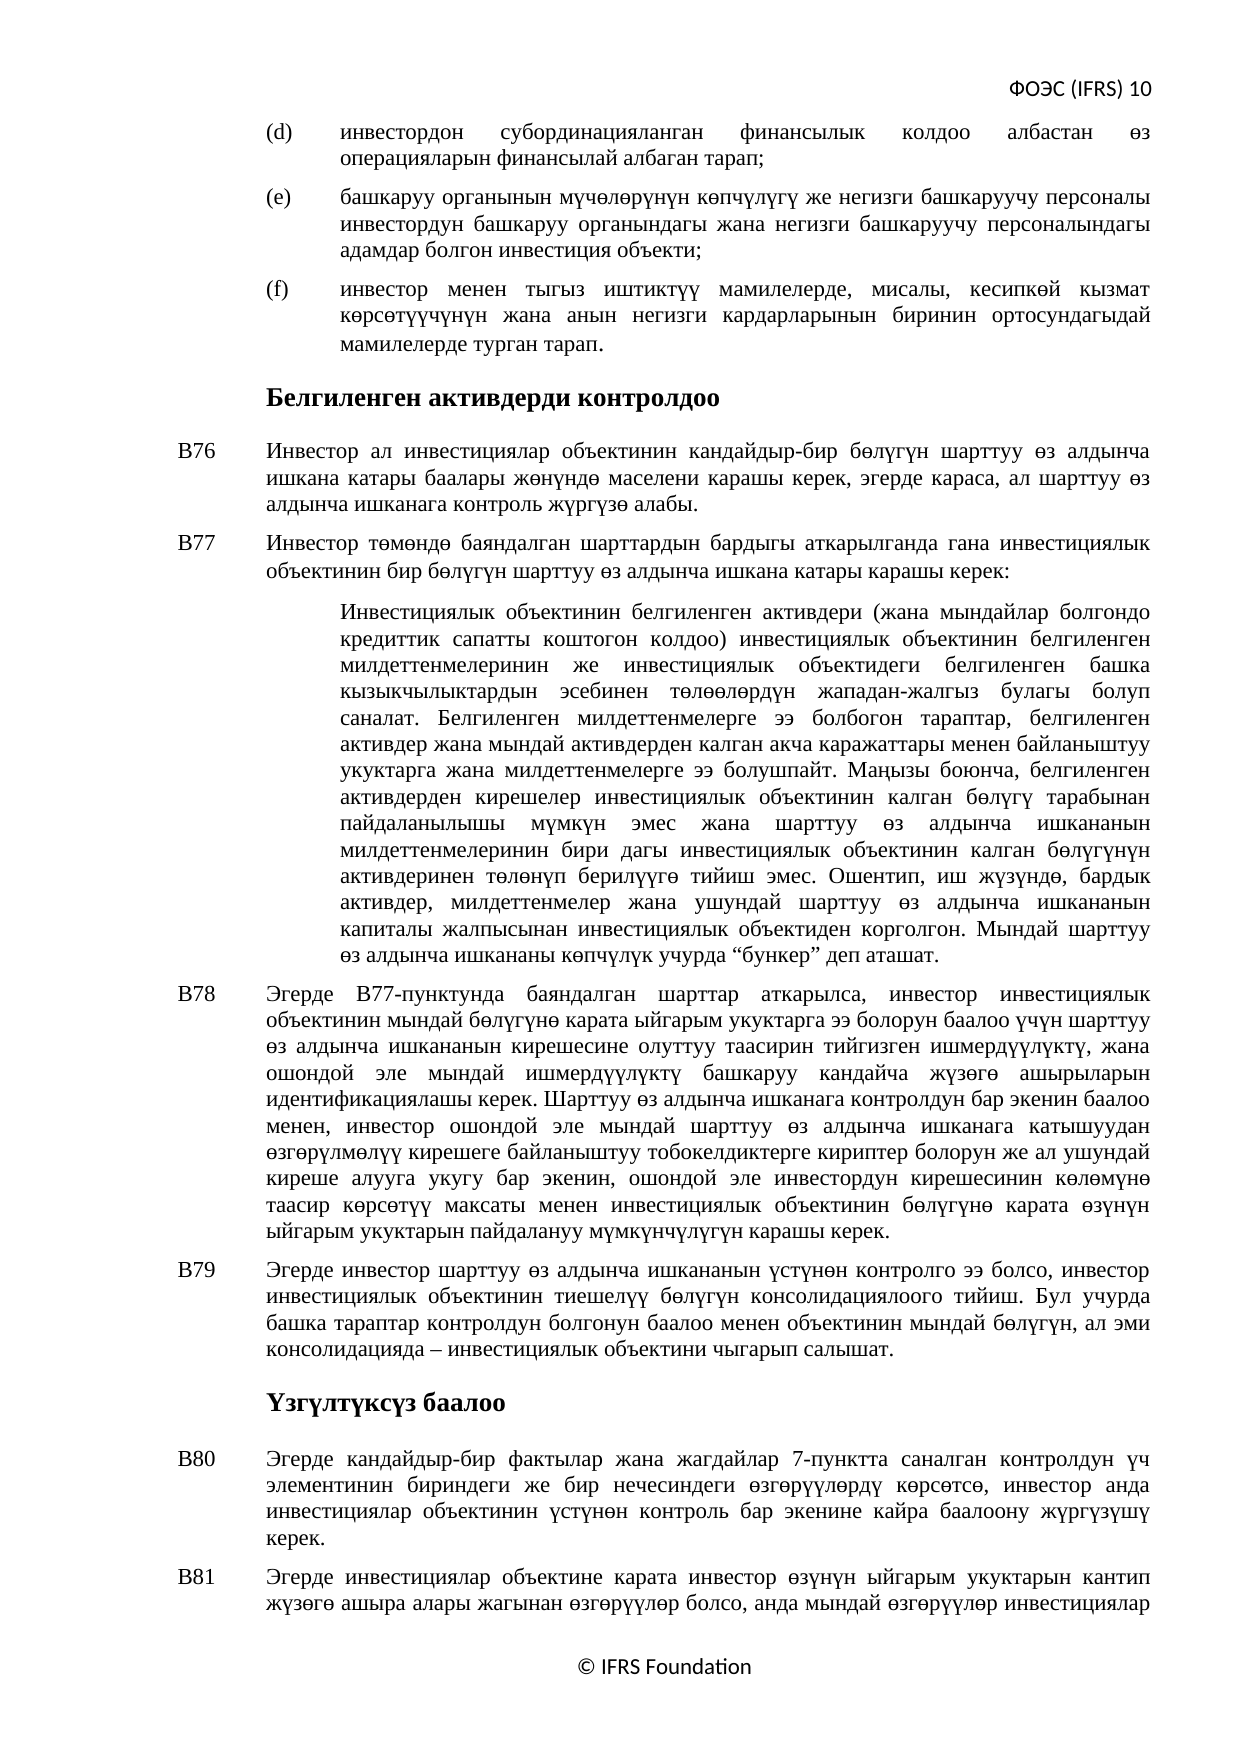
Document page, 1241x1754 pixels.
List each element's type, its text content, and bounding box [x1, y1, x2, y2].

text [177, 1563, 1152, 1616]
list Инвестициялык объектинин белгиленген активдери (жана мындайлар болгондо кредиттик сапатты коштогон колдоо) инвестициялык объектинин белгиленген милдеттенмелеринин же инвестициялык объектидеги белгиленген башка кызыкчылыктардын эсебинен төлөөлөрдүн жападан-жалгыз булагы болуп саналат. Белгиленген милдеттенмелерге ээ болбогон тараптар, белгиленген активдер жана мындай активдерден калган акча каражаттары менен байланыштуу укуктарга жана милдеттенмелерге ээ болушпайт. Маңызы боюнча, белгиленген активдерден кирешелер инвестициялык объектинин калган бөлүгү тарабынан пайдаланылышы мүмкүн эмес жана шарттуу өз алдынча ишкананын милдеттенмелеринин бири дагы инвестициялык объектинин калган бөлүгүнүн активдеринен төлөнүп берилүүгө тийиш эмес. Ошентип, иш жүзүндө, бардык активдер, милдеттенмелер жана ушундай шарттуу өз алдынча ишкананын капиталы жалпысынан инвестициялык объектиден корголгон. Мындай шарттуу өз алдынча ишкананы көпчүлүк учурда “бункер” деп аташат. [340, 598, 1152, 967]
text Белгиленген активдерди контролдоо [266, 381, 1152, 412]
text B78 Эгерде В77-пунктунда баяндалган шарттар аткарылса, инвестор инвестициялык объектинин мындай бөлүгүнө карата ыйгарым укуктарга ээ болорун баалоо үчүн шарттуу өз алдынча ишкананын кирешесине олуттуу таасирин тийгизген ишмердүүлүктү, жана ошондой эле мындай ишмердүүлүктү башкаруу кандайча жүзөгө ашырыларын идентификациялашы керек. Шарттуу өз алдынча ишканага контролдун бар экенин баалоо менен, инвестор ошондой эле мындай шарттуу өз алдынча ишканага катышуудан өзгөрүлмөлүү кирешеге байланыштуу тобокелдиктерге кириптер болорун же ал ушундай киреше алууга укугу бар экенин, ошондой эле инвестордун кирешесинин көлөмүнө таасир көрсөтүү максаты менен инвестициялык объектинин бөлүгүнө карата өзүнүн ыйгарым укуктарын пайдалануу мүмкүнчүлүгүн карашы керек. [177, 980, 1152, 1243]
text B77 Инвестор төмөндө баяндалган шарттардын бардыгы аткарылганда гана инвестициялык объектинин бир бөлүгүн шарттуу өз алдынча ишкана катары карашы керек: [177, 529, 1152, 584]
text (d) инвестордон субординацияланган финансылык колдоо албастан өз операцияларын финансылай албаган тарап; [266, 118, 1152, 171]
text Үзгүлтүксүз баалоо [177, 1386, 1152, 1417]
text B79 Эгерде инвестор шарттуу өз алдынча ишкананын үстүнөн контролго ээ болсо, инвестор инвестициялык объектинин тиешелүү бөлүгүн консолидациялоого тийиш. Бул учурда башка тараптар контролдун болгонун баалоо менен объектинин мындай бөлүгүн, ал эми консолидацияда – инвестициялык объектини чыгарып салышат. [177, 1256, 1152, 1361]
text B80 Эгерде кандайдыр-бир фактылар жана жагдайлар 7-пунктта саналган контролдун үч элементинин бириндеги же бир нечесиндеги өзгөрүүлөрдү көрсөтсө, инвестор анда инвестициялар объектинин үстүнөн контроль бар экенине кайра баалоону жүргүзүшү керек. [177, 1445, 1152, 1550]
text (f) инвестор менен тыгыз иштиктүү мамилелерде, мисалы, кесипкөй кызмат көрсөтүүчүнүн жана анын негизги кардарларынын биринин ортосундагыдай мамилелерде турган тарап. [266, 275, 1152, 356]
text (e) башкаруу органынын мүчөлөрүнүн көпчүлүгү же негизги башкаруучу персоналы инвестордун башкаруу органындагы жана негизги башкаруучу персоналындагы адамдар болгон инвестиция объекти; [266, 183, 1152, 262]
text B76 Инвестор ал инвестициялар объектинин кандайдыр-бир бөлүгүн шарттуу өз алдынча ишкана катары баалары жөнүндө маселени карашы керек, эгерде караса, ал шарттуу өз алдынча ишканага контроль жүргүзө алабы. [177, 437, 1152, 517]
